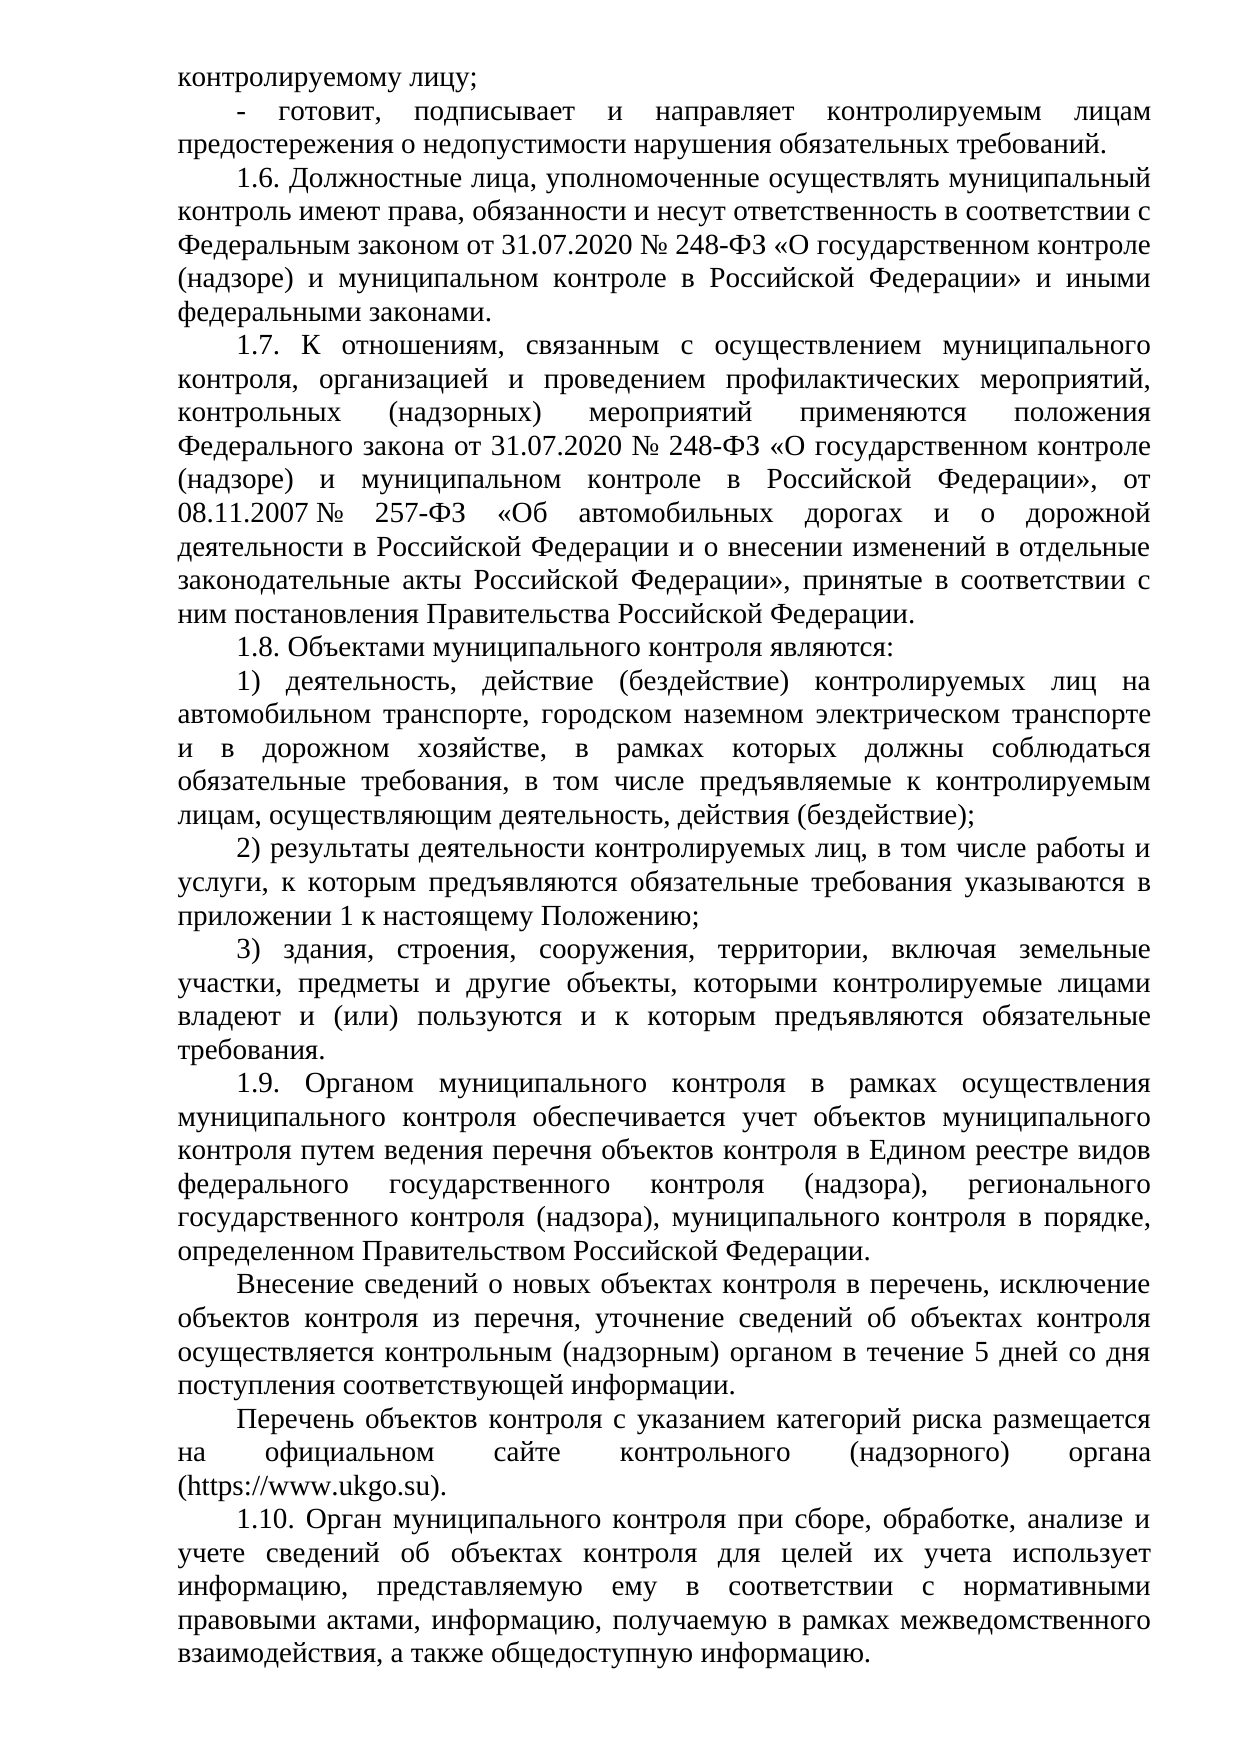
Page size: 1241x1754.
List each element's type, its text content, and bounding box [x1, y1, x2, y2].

text - готовит, подписывает и направляет контролируемым лицам предостережения о недопустимости нарушения обязательных требований. [177, 93, 1152, 160]
text 1.8. Объектами муниципального контроля являются: [177, 629, 1152, 663]
text 3) здания, строения, сооружения, территории, включая земельные участки, предметы и другие объекты, которыми контролируемые лицами владеют и (или) пользуются и к которым предъявляются обязательные требования. [177, 931, 1152, 1065]
text 2) результаты деятельности контролируемых лиц, в том числе работы и услуги, к которым предъявляются обязательные требования указываются в приложении 1 к настоящему Положению; [177, 831, 1152, 931]
text 1.9. Органом муниципального контроля в рамках осуществления муниципального контроля обеспечивается учет объектов муниципального контроля путем ведения перечня объектов контроля в Едином реестре видов федерального государственного контроля (надзора), регионального государственного контроля (надзора), муниципального контроля в порядке, определенном Правительством Российской Федерации. [177, 1065, 1152, 1267]
text 1) деятельность, действие (бездействие) контролируемых лиц на автомобильном транспорте, городском наземном электрическом транспорте и в дорожном хозяйстве, в рамках которых должны соблюдаться обязательные требования, в том числе предъявляемые к контролируемым лицам, осуществляющим деятельность, действия (бездействие); [177, 663, 1152, 831]
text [177, 59, 1152, 93]
text 1.7. К отношениям, связанным с осуществлением муниципального контроля, организацией и проведением профилактических мероприятий, контрольных (надзорных) мероприятий применяются положения Федерального закона от 31.07.2020 № 248-ФЗ «О государственном контроле (надзоре) и муниципальном контроле в Российской Федерации», от 08.11.2007 № 257-ФЗ «Об автомобильных дорогах и о дорожной деятельности в Российской Федерации и о внесении изменений в отдельные законодательные акты Российской Федерации», принятые в соответствии с ним постановления Правительства Российской Федерации. [177, 327, 1152, 629]
text 1.6. Должностные лица, уполномоченные осуществлять муниципальный контроль имеют права, обязанности и несут ответственность в соответствии с Федеральным законом от 31.07.2020 № 248-ФЗ «О государственном контроле (надзоре) и муниципальном контроле в Российской Федерации» и иными федеральными законами. [177, 160, 1152, 327]
text 1.10. Орган муниципального контроля при сборе, обработке, анализе и учете сведений об объектах контроля для целей их учета использует информацию, представляемую ему в соответствии с нормативными правовыми актами, информацию, получаемую в рамках межведомственного взаимодействия, а также общедоступную информацию. [177, 1501, 1152, 1669]
text Перечень объектов контроля с указанием категорий риска размещается на официальном сайте контрольного (надзорного) органа (https://www.ukgo.su). [177, 1401, 1152, 1501]
text Внесение сведений о новых объектах контроля в перечень, исключение объектов контроля из перечня, уточнение сведений об объектах контроля осуществляется контрольным (надзорным) органом в течение 5 дней со дня поступления соответствующей информации. [177, 1267, 1152, 1401]
